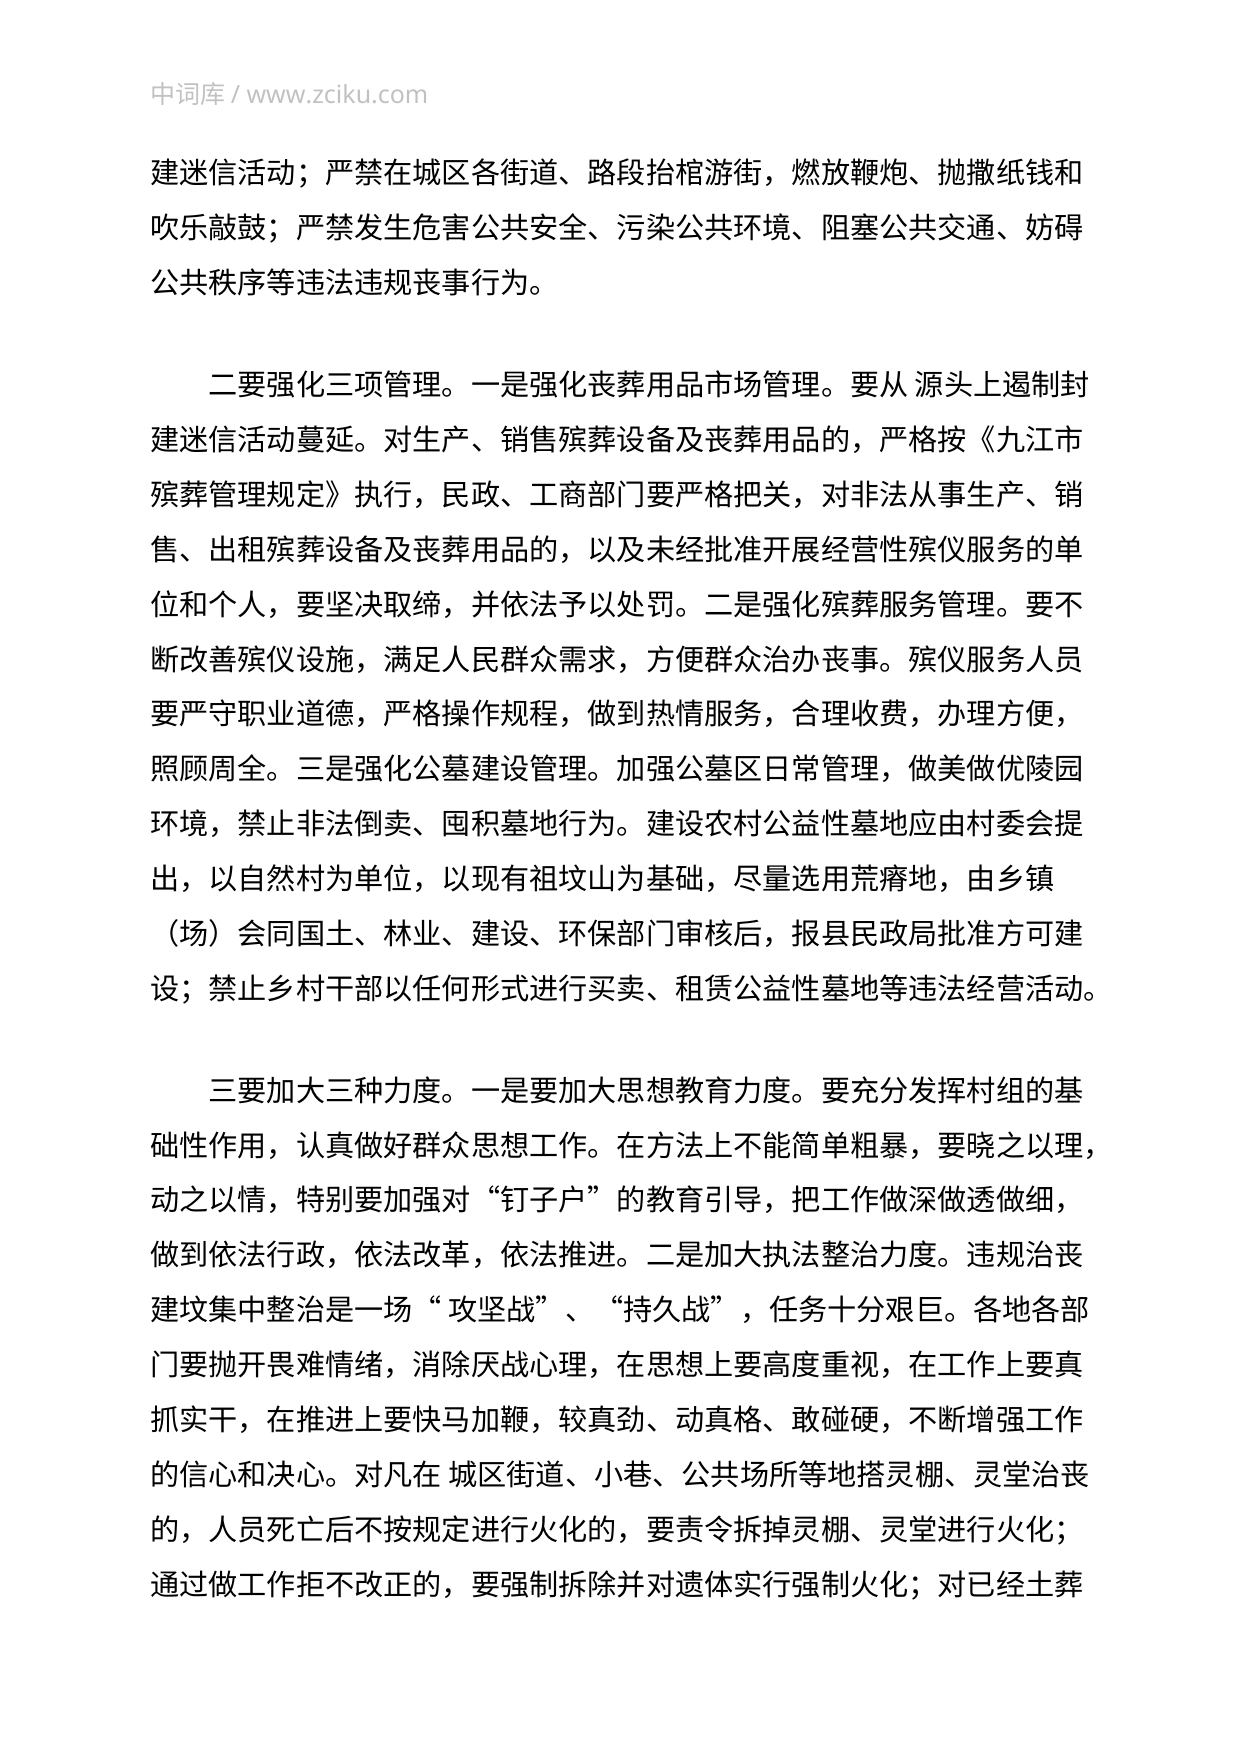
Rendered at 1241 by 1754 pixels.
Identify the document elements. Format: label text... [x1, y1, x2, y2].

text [150, 150, 1090, 302]
text 二要强化三项管理。一是强化丧葬用品市场管理。要从 源头上遏制封建迷信活动蔓延。对生产、销售殡葬设备及丧葬用品的，严格按《九江市殡葬管理规定》执行，民政、工商部门要严格把关，对非法从事生产、销售、出租殡葬设备及丧葬用品的，以及未经批准开展经营性殡仪服务的单位和个人，要坚决取缔，并依法予以处罚。二是强化殡葬服务管理。要不断改善殡仪设施，满足人民群众需求，方便群众治办丧事。殡仪服务人员要严守职业道德，严格操作规程，做到热情服务，合理收费，办理方便，照顾周全。三是强化公墓建设管理。加强公墓区日常管理，做美做优陵园环境，禁止非法倒卖、囤积墓地行为。建设农村公益性墓地应由村委会提出，以自然村为单位，以现有祖坟山为基础，尽量选用荒瘠地，由乡镇（场）会同国土、林业、建设、环保部门审核后，报县民政局批准方可建设；禁止乡村干部以任何形式进行买卖、租赁公益性墓地等违法经营活动。 [150, 362, 1090, 1008]
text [150, 1067, 1090, 1603]
